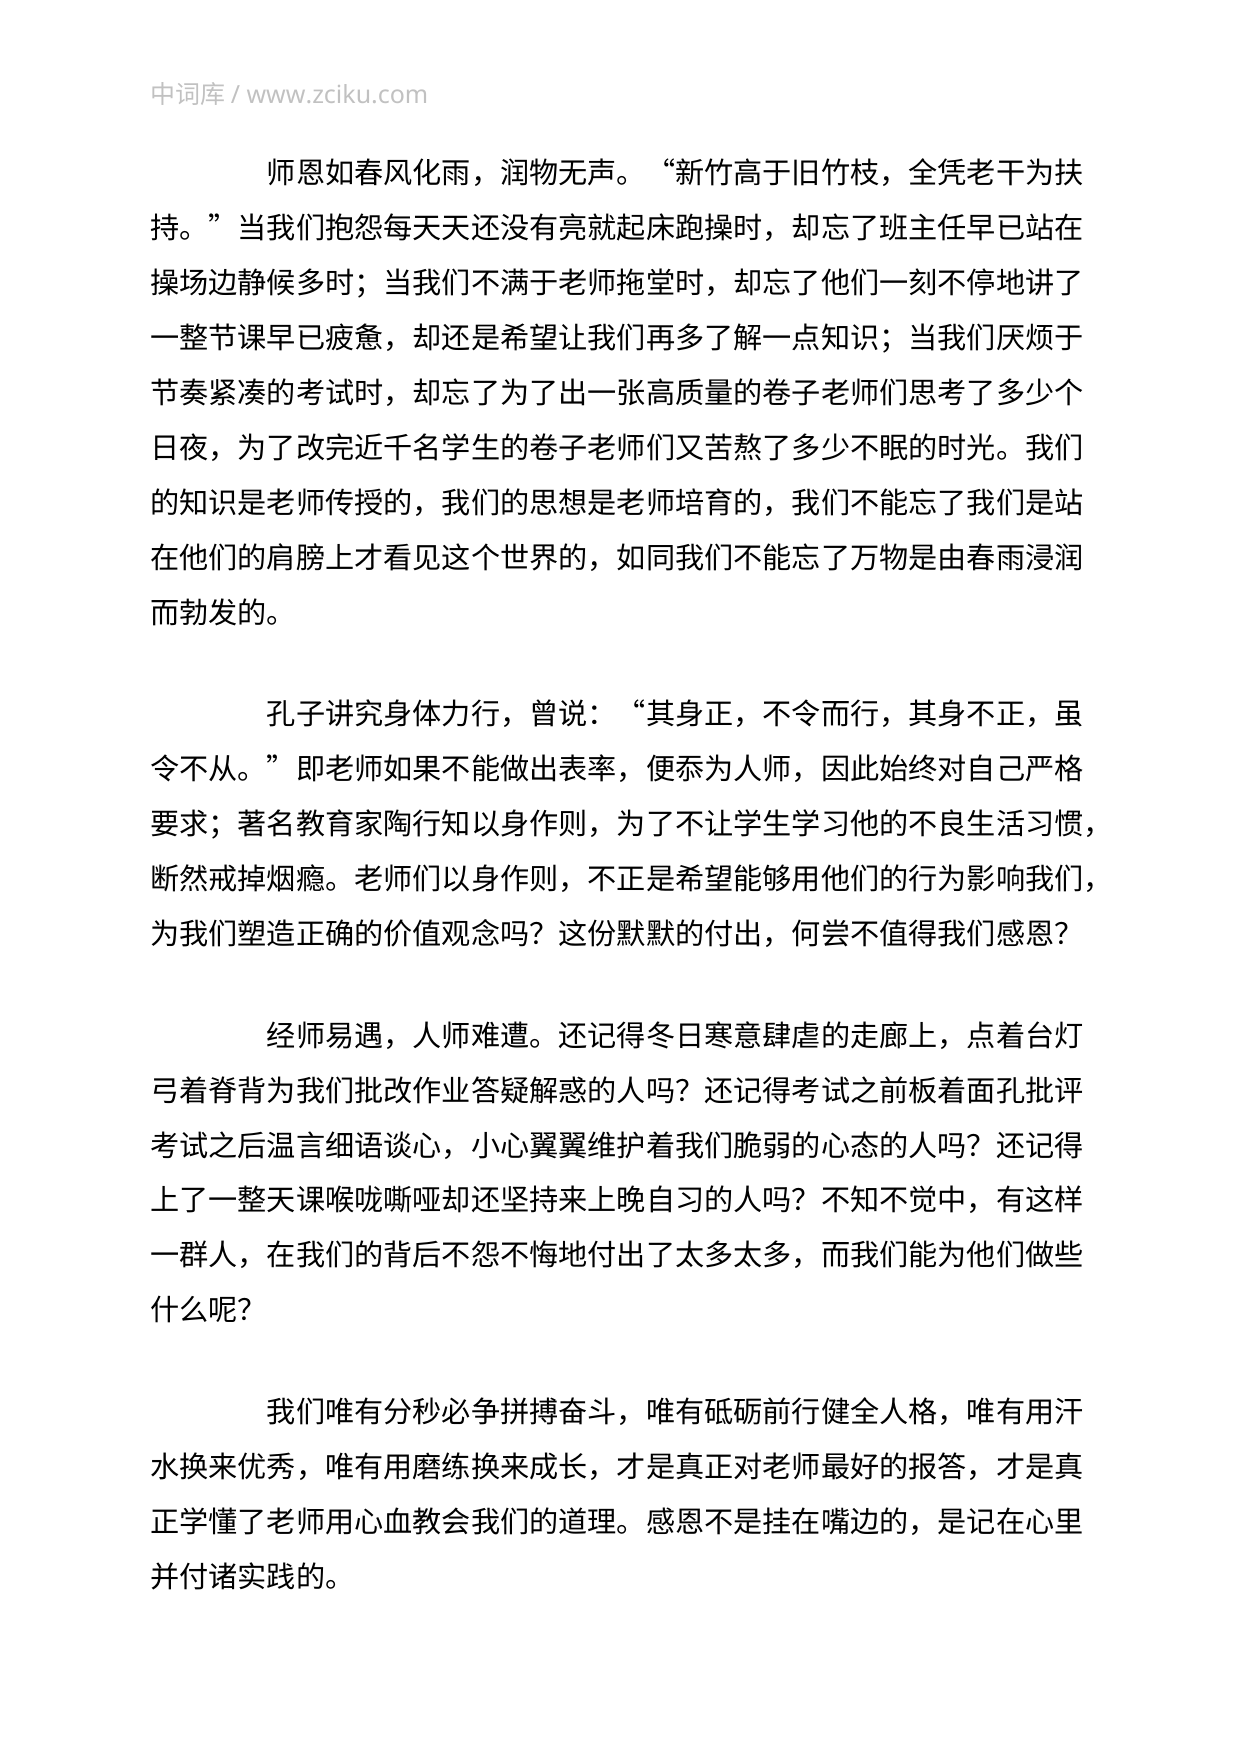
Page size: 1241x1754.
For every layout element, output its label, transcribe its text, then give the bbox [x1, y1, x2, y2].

text 孔子讲究身体力行，曾说：“其身正，不令而行，其身不正，虽令不从。”即老师如果不能做出表率，便忝为人师，因此始终对自己严格要求；著名教育家陶行知以身作则，为了不让学生学习他的不良生活习惯，断然戒掉烟瘾。老师们以身作则，不正是希望能够用他们的行为影响我们，为我们塑造正确的价值观念吗？这份默默的付出，何尝不值得我们感恩？ [150, 691, 1090, 953]
text 我们唯有分秒必争拼搏奋斗，唯有砥砺前行健全人格，唯有用汗水换来优秀，唯有用磨练换来成长，才是真正对老师最好的报答，才是真正学懂了老师用心血教会我们的道理。感恩不是挂在嘴边的，是记在心里并付诸实践的。 [150, 1388, 1090, 1596]
text 经师易遇，人师难遭。还记得冬日寒意肆虐的走廊上，点着台灯弓着脊背为我们批改作业答疑解惑的人吗？还记得考试之前板着面孔批评考试之后温言细语谈心，小心翼翼维护着我们脆弱的心态的人吗？还记得上了一整天课喉咙嘶哑却还坚持来上晚自习的人吗？不知不觉中，有这样一群人，在我们的背后不怨不悔地付出了太多太多，而我们能为他们做些什么呢？ [150, 1012, 1090, 1329]
text 师恩如春风化雨，润物无声。“新竹高于旧竹枝，全凭老干为扶持。”当我们抱怨每天天还没有亮就起床跑操时，却忘了班主任早已站在操场边静候多时；当我们不满于老师拖堂时，却忘了他们一刻不停地讲了一整节课早已疲惫，却还是希望让我们再多了解一点知识；当我们厌烦于节奏紧凑的考试时，却忘了为了出一张高质量的卷子老师们思考了多少个日夜，为了改完近千名学生的卷子老师们又苦熬了多少不眠的时光。我们的知识是老师传授的，我们的思想是老师培育的，我们不能忘了我们是站在他们的肩膀上才看见这个世界的，如同我们不能忘了万物是由春雨浸润而勃发的。 [150, 150, 1090, 631]
